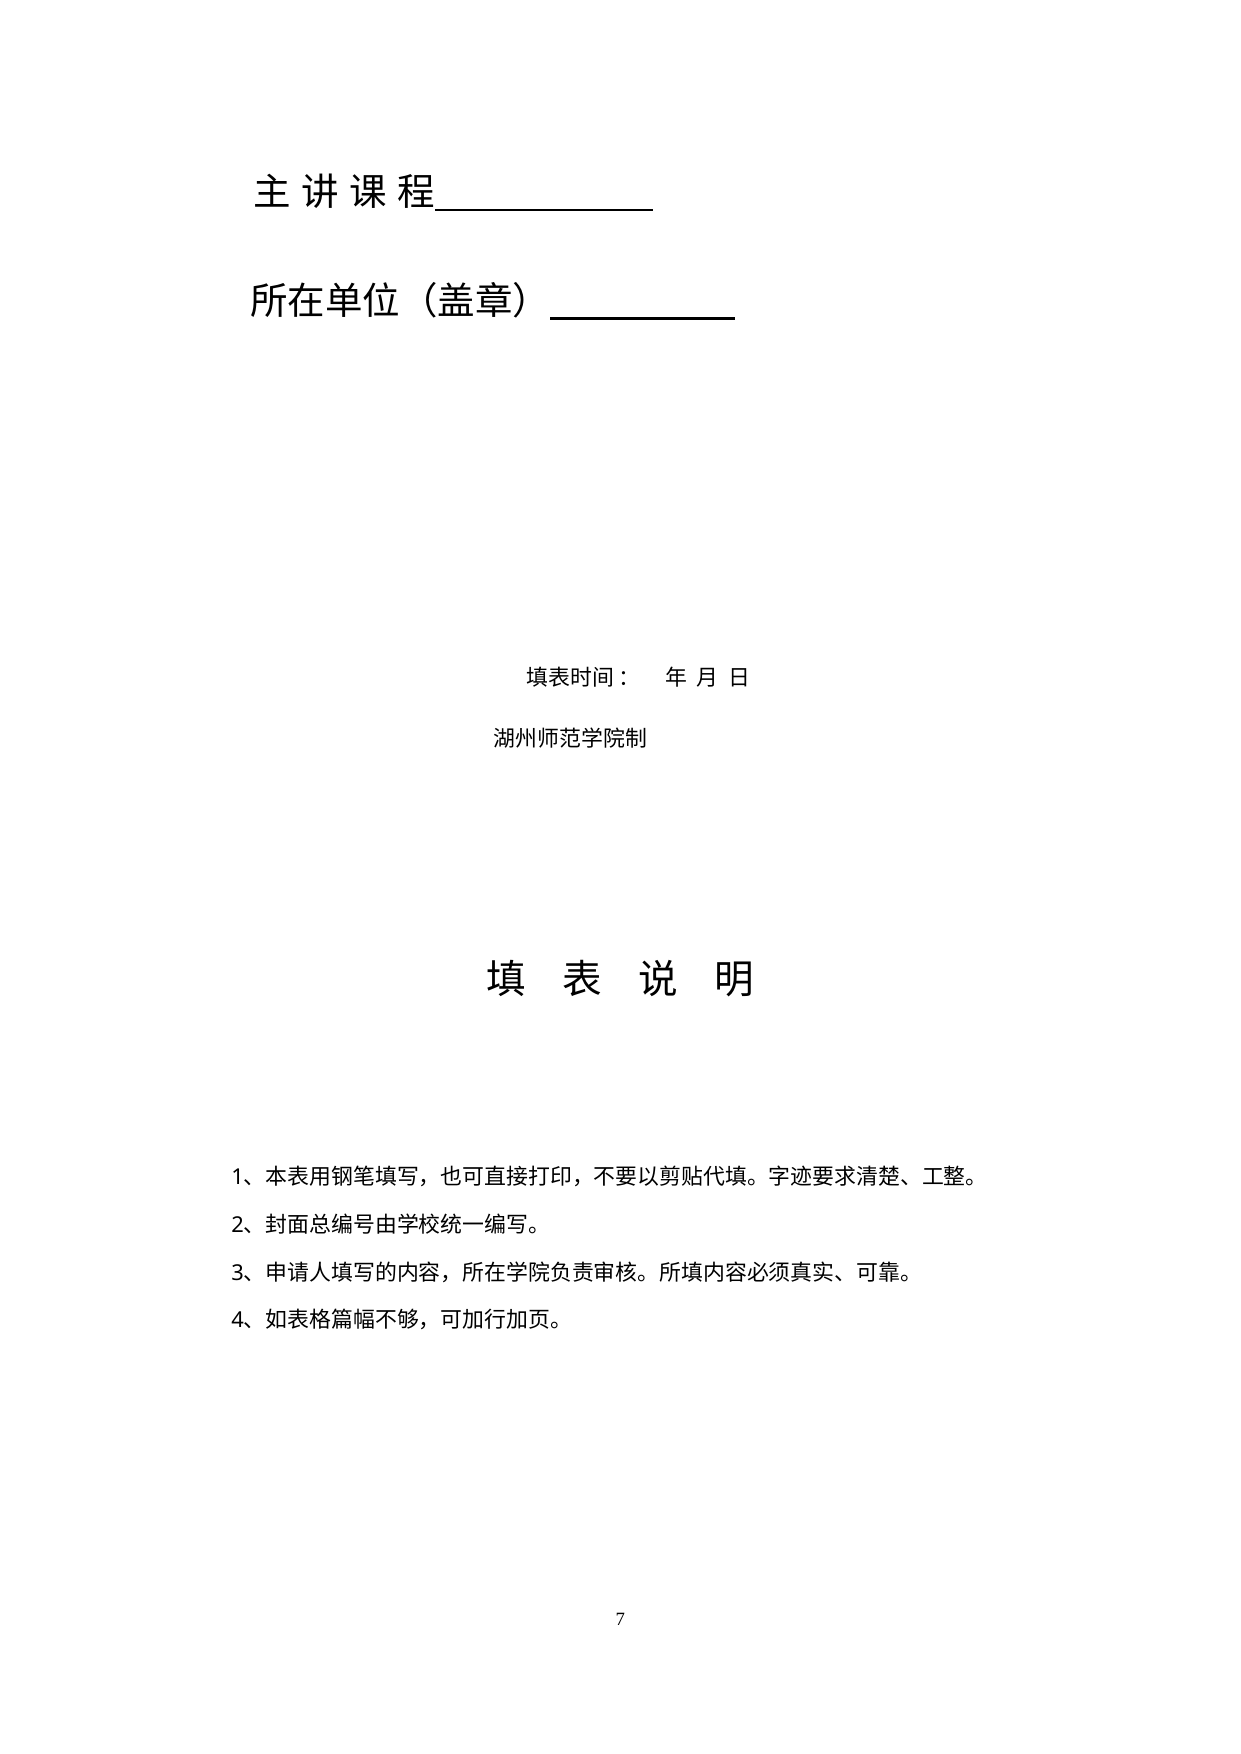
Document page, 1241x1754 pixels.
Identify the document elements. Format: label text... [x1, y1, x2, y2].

text 所在单位（盖章） [187, 271, 1053, 325]
text 湖州师范学院制 [187, 721, 1053, 753]
text 填 表 说 明 [187, 948, 1053, 1005]
text 2、封面总编号由学校统一编写。 [187, 1207, 1053, 1239]
text 1、本表用钢笔填写，也可直接打印，不要以剪贴代填。字迹要求清楚、工整。 [187, 1159, 1053, 1191]
text 4、如表格篇幅不够，可加行加页。 [187, 1302, 1053, 1334]
text 3、申请人填写的内容，所在学院负责审核。所填内容必须真实、可靠。 [187, 1254, 1053, 1286]
text 主 讲 课 程 [187, 162, 1053, 216]
text 填表时间 ： 年 月 日 [187, 659, 1053, 691]
